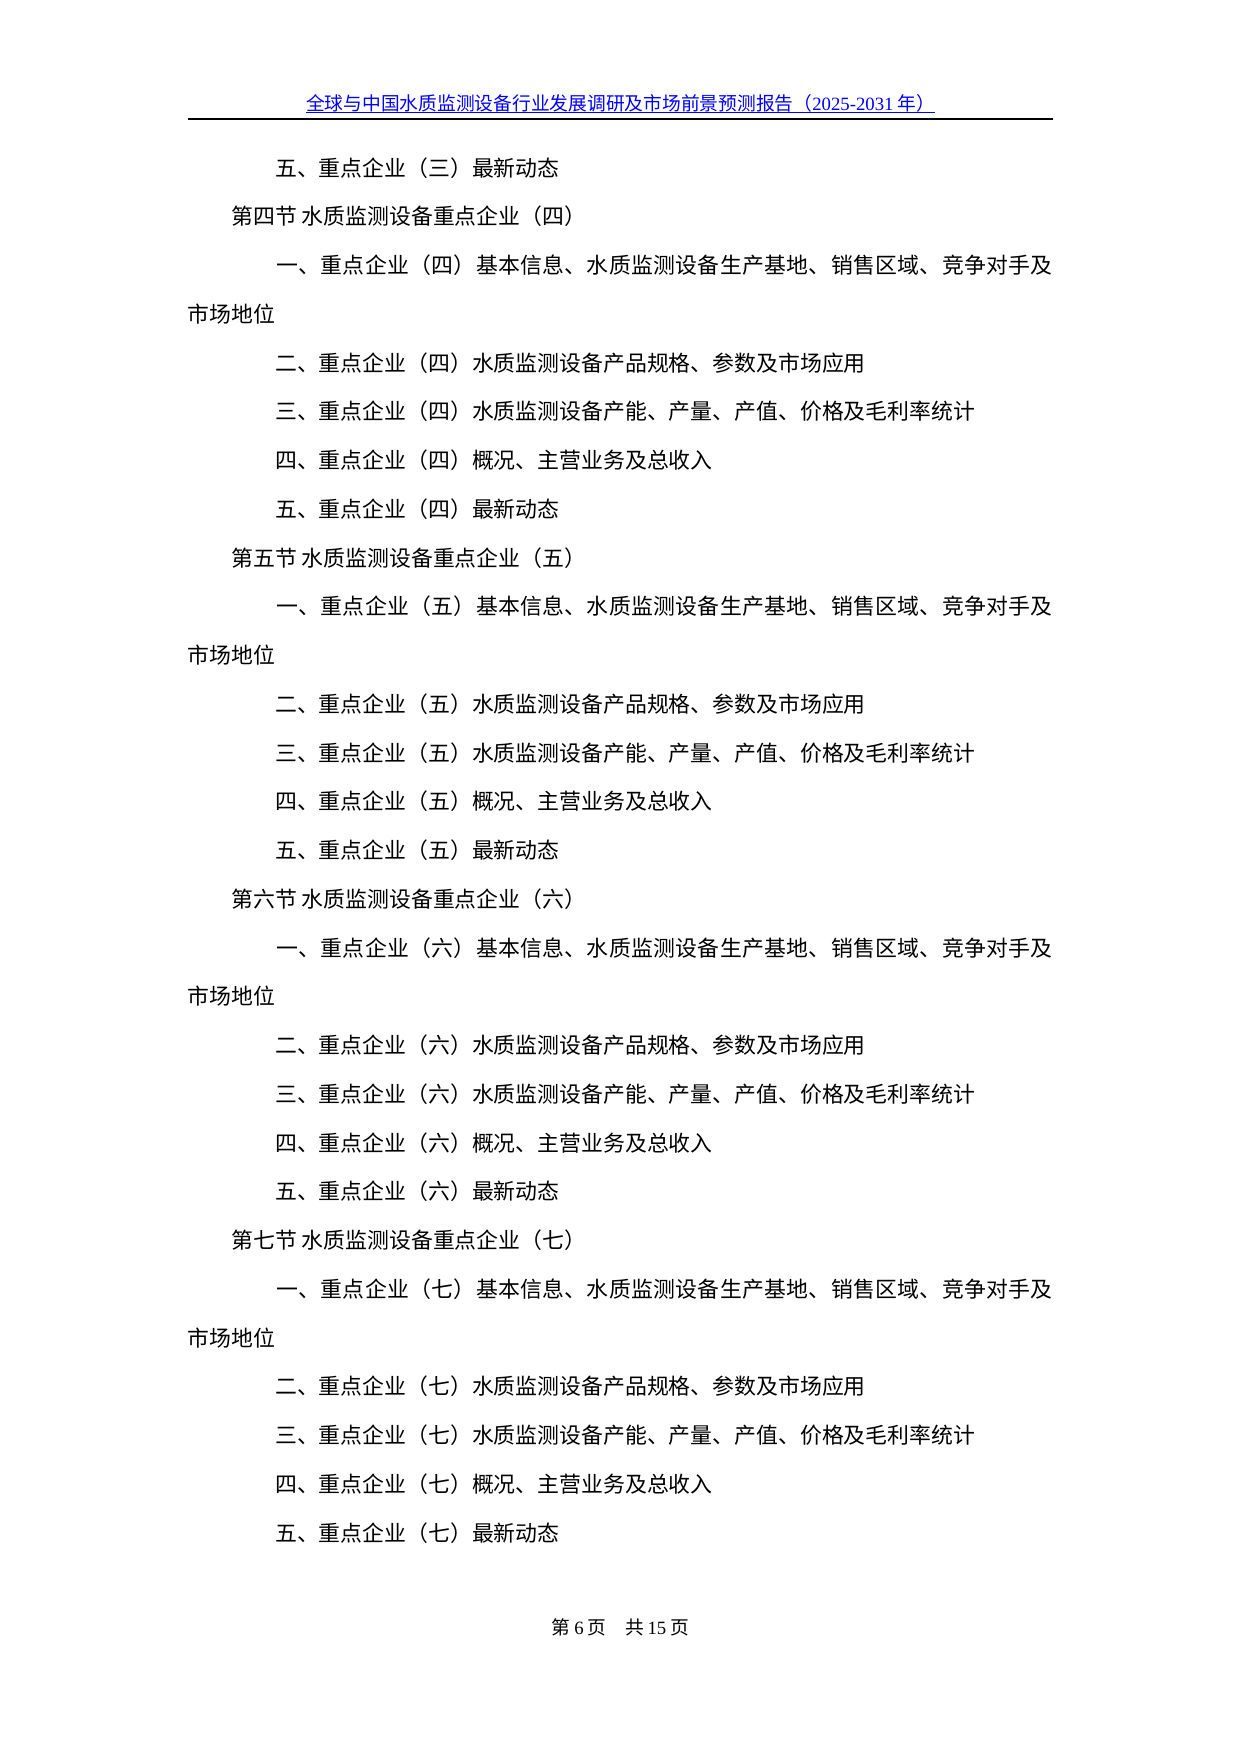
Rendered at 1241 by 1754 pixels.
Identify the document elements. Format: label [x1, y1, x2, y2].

text [187, 150, 1053, 1548]
